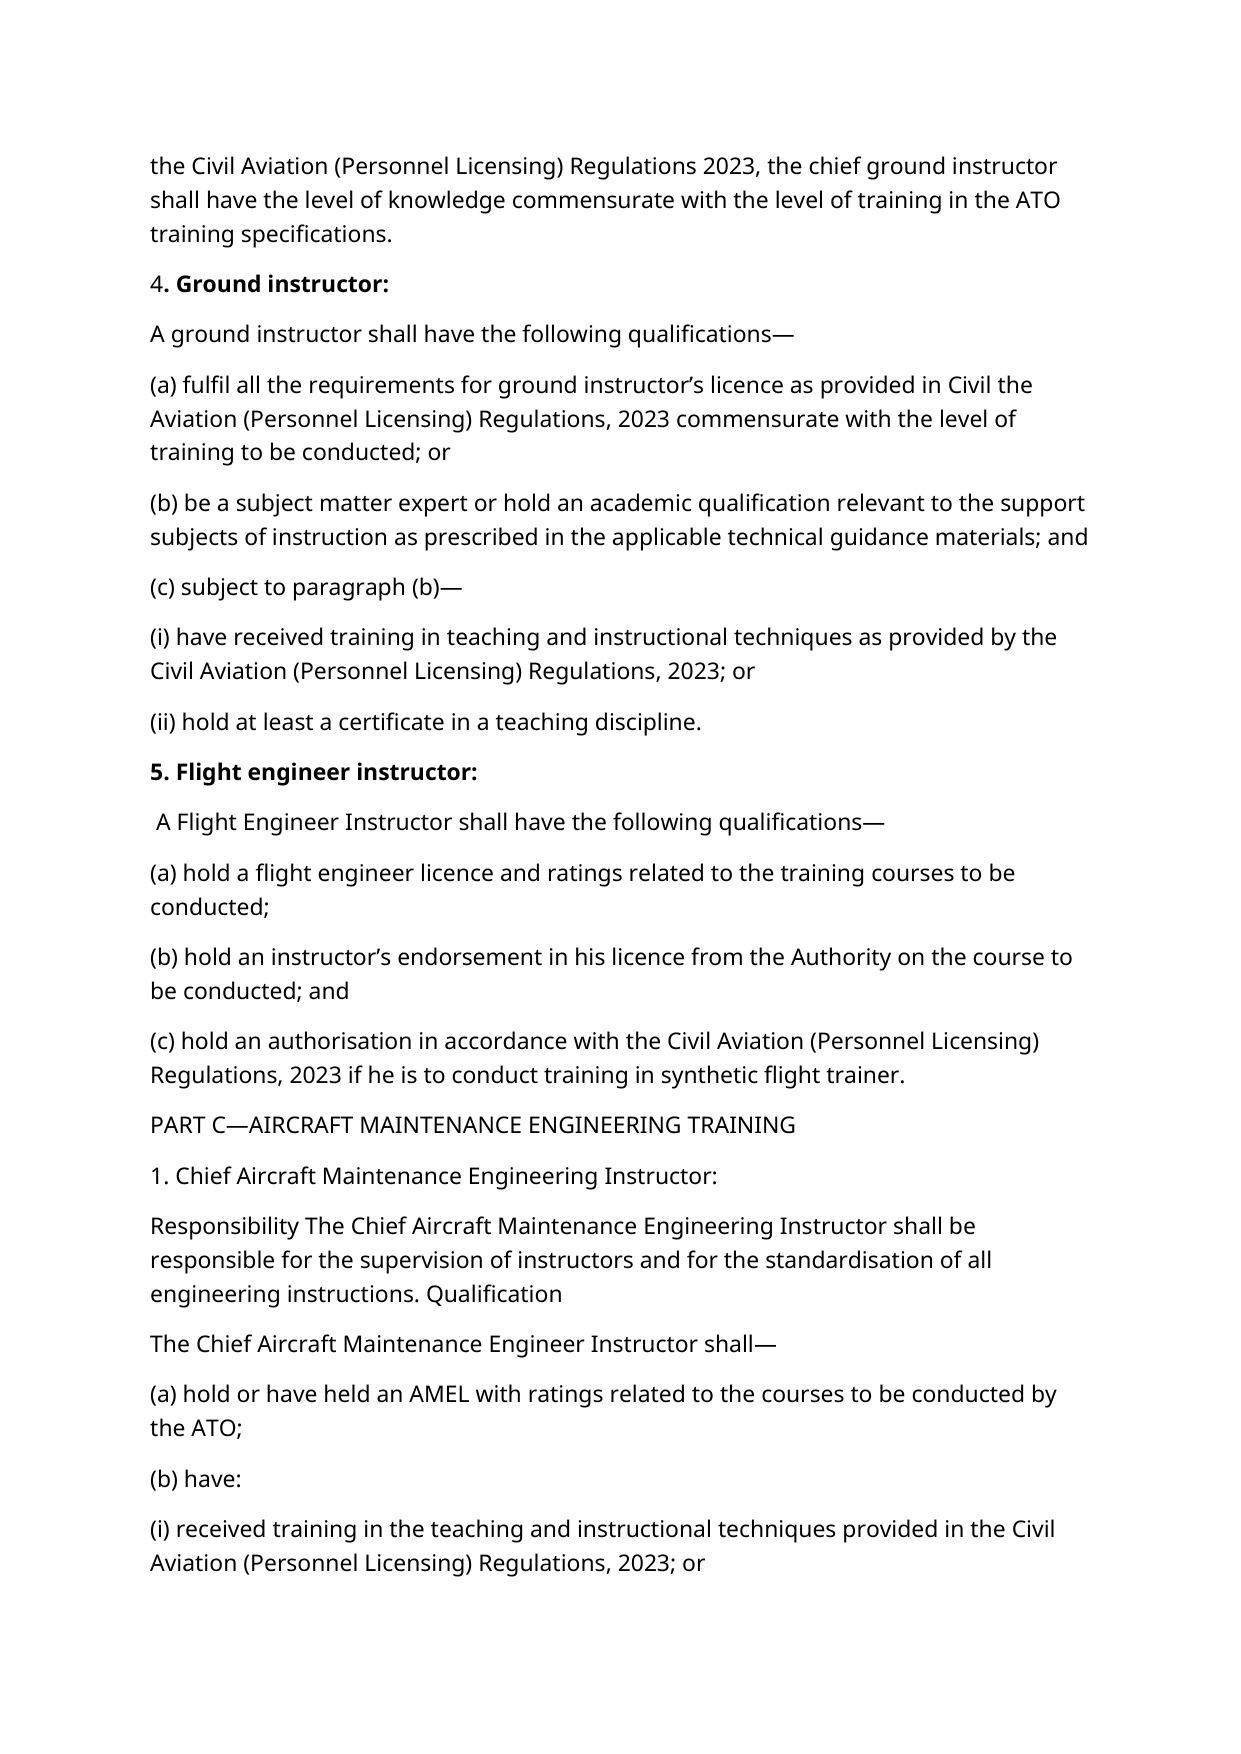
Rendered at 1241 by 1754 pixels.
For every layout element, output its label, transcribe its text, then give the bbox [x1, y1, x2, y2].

text (ii) hold at least a certificate in a teaching discipline. [150, 705, 1090, 737]
text A ground instructor shall have the following qualifications— [150, 318, 1090, 349]
text (a) hold or have held an AMEL with ratings related to the courses to be conducted by the ATO; [150, 1378, 1090, 1443]
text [150, 150, 1090, 249]
text A Flight Engineer Instructor shall have the following qualifications— [150, 806, 1090, 837]
text 5. Flight engineer instructor: [150, 756, 1090, 787]
text Responsibility The Chief Aircraft Maintenance Engineering Instructor shall be responsible for the supervision of instructors and for the standardisation of all engineering instructions. Qualification [150, 1210, 1090, 1309]
text (c) subject to paragraph (b)— [150, 571, 1090, 602]
text (i) have received training in teaching and instructional techniques as provided by the Civil Aviation (Personnel Licensing) Regulations, 2023; or [150, 621, 1090, 686]
text (b) be a subject matter expert or hold an academic qualification relevant to the support subjects of instruction as prescribed in the applicable technical guidance materials; and [150, 487, 1090, 552]
text 4. Ground instructor: [150, 268, 1090, 299]
text (c) hold an authorisation in accordance with the Civil Aviation (Personnel Licensing) Regulations, 2023 if he is to conduct training in synthetic flight trainer. [150, 1025, 1090, 1090]
text (a) hold a flight engineer licence and ratings related to the training courses to be conducted; [150, 857, 1090, 922]
text PART C—AIRCRAFT MAINTENANCE ENGINEERING TRAINING [150, 1109, 1090, 1140]
text (b) hold an instructor’s endorsement in his licence from the Authority on the course to be conducted; and [150, 941, 1090, 1006]
text (b) have: [150, 1462, 1090, 1494]
text (a) fulfil all the requirements for ground instructor’s licence as provided in Civil the Aviation (Personnel Licensing) Regulations, 2023 commensurate with the level of training to be conducted; or [150, 369, 1090, 467]
text 1. Chief Aircraft Maintenance Engineering Instructor: [150, 1159, 1090, 1191]
text (i) received training in the teaching and instructional techniques provided in the Civil Aviation (Personnel Licensing) Regulations, 2023; or [150, 1513, 1090, 1578]
text The Chief Aircraft Maintenance Engineer Instructor shall— [150, 1328, 1090, 1359]
